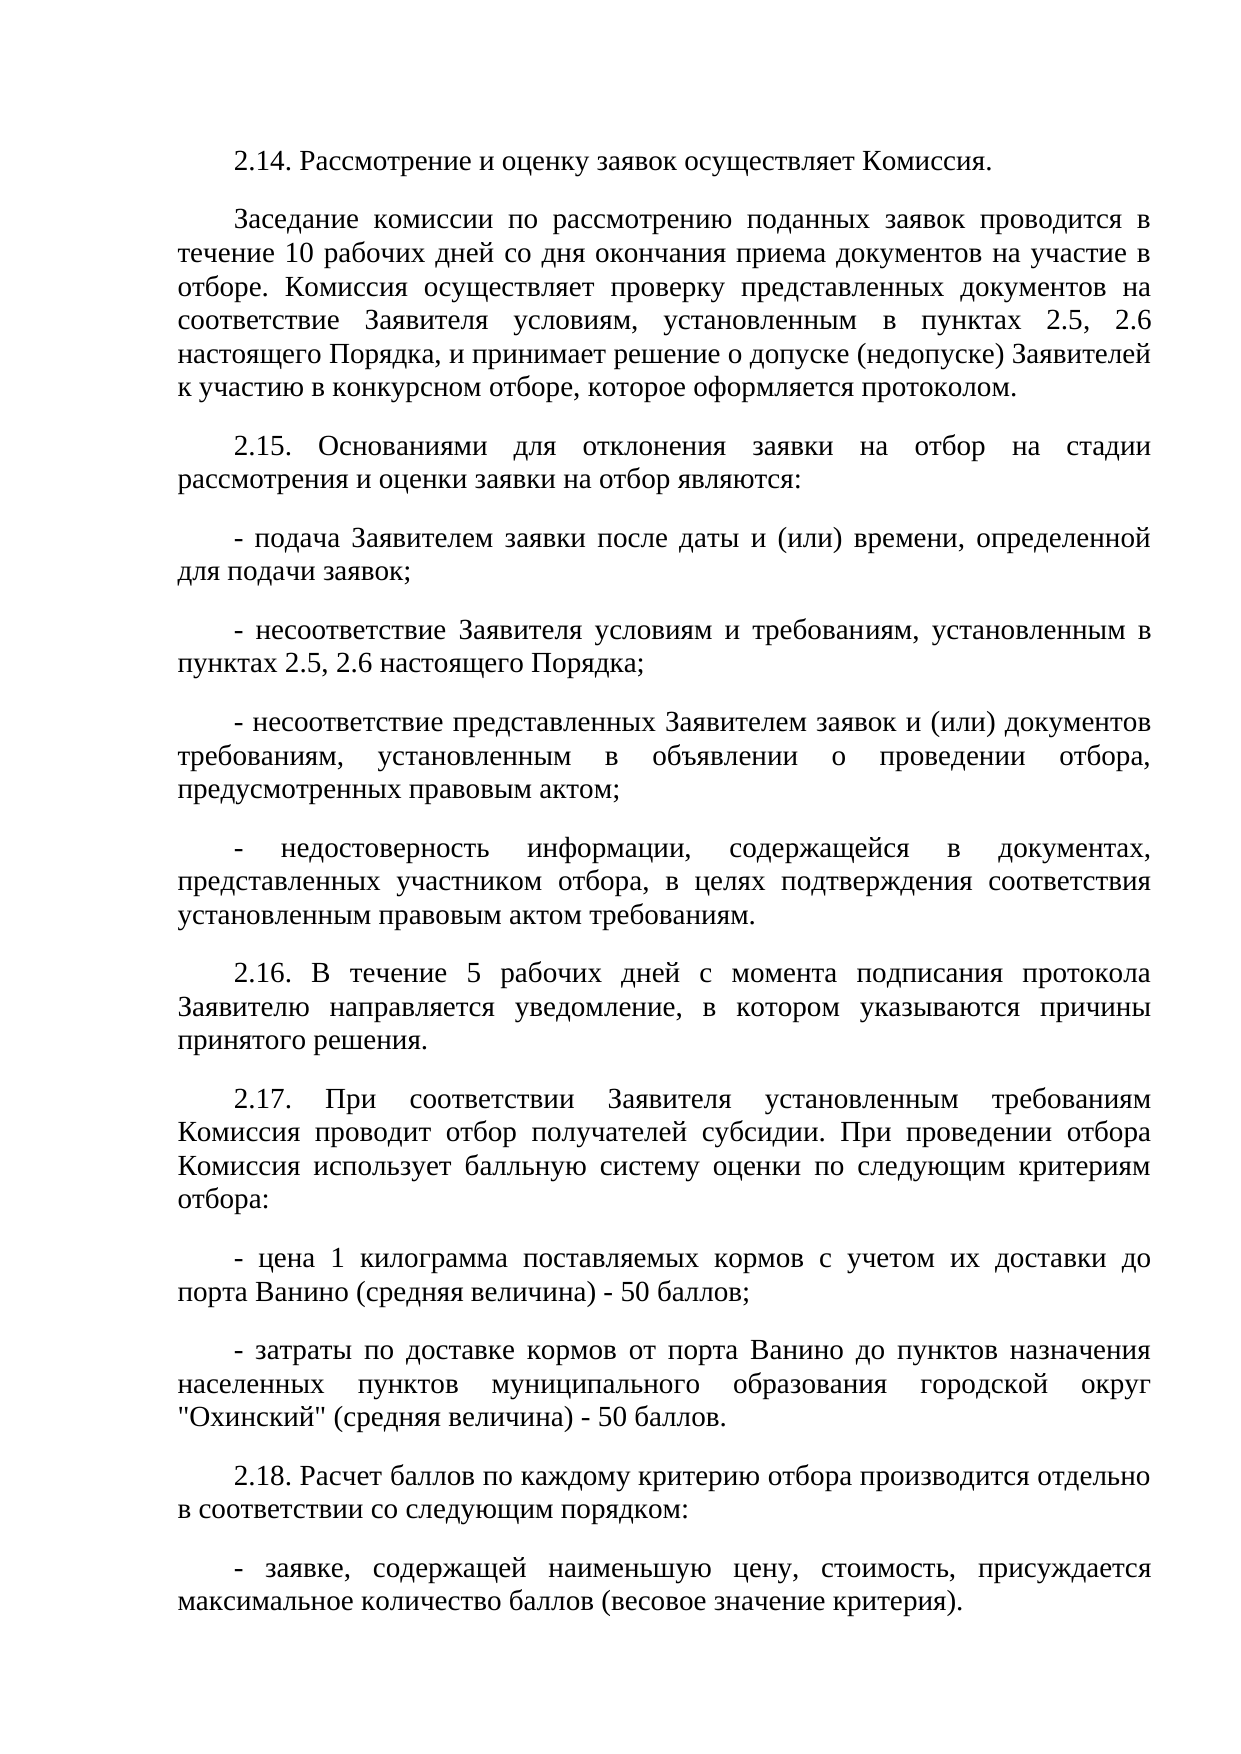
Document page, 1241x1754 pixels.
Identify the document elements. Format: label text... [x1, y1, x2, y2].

text - подача Заявителем заявки после даты и (или) времени, определенной для подачи заявок; [177, 520, 1152, 587]
text - несоответствие представленных Заявителем заявок и (или) документов требованиям, установленным в объявлении о проведении отбора, предусмотренных правовым актом; [177, 704, 1152, 805]
text 2.17. При соответствии Заявителя установленным требованиям Комиссия проводит отбор получателей субсидии. При проведении отбора Комиссия использует балльную систему оценки по следующим критериям отбора: [177, 1081, 1152, 1215]
text 2.15. Основаниями для отклонения заявки на отбор на стадии рассмотрения и оценки заявки на отбор являются: [177, 428, 1152, 495]
text - цена 1 килограмма поставляемых кормов с учетом их доставки до порта Ванино (средняя величина) - 50 баллов; [177, 1240, 1152, 1307]
text Заседание комиссии по рассмотрению поданных заявок проводится в течение 10 рабочих дней со дня окончания приема документов на участие в отборе. Комиссия осуществляет проверку представленных документов на соответствие Заявителя условиям, установленным в пунктах 2.5, 2.6 настоящего Порядка, и принимает решение о допуске (недопуске) Заявителей к участию в конкурсном отборе, которое оформляется протоколом. [177, 202, 1152, 403]
text 2.18. Расчет баллов по каждому критерию отбора производится отдельно в соответствии со следующим порядком: [177, 1458, 1152, 1525]
text - несоответствие Заявителя условиям и требованиям, установленным в пунктах 2.5, 2.6 настоящего Порядка; [177, 612, 1152, 679]
text 2.16. В течение 5 рабочих дней с момента подписания протокола Заявителю направляется уведомление, в котором указываются причины принятого решения. [177, 955, 1152, 1056]
text - недостоверность информации, содержащейся в документах, представленных участником отбора, в целях подтверждения соответствия установленным правовым актом требованиям. [177, 830, 1152, 930]
text - заявке, содержащей наименьшую цену, стоимость, присуждается максимальное количество баллов (весовое значение критерия). [177, 1550, 1152, 1617]
text 2.14. Рассмотрение и оценку заявок осуществляет Комиссия. [177, 143, 1152, 177]
text - затраты по доставке кормов от порта Ванино до пунктов назначения населенных пунктов муниципального образования городской округ "Охинский" (средняя величина) - 50 баллов. [177, 1332, 1152, 1433]
